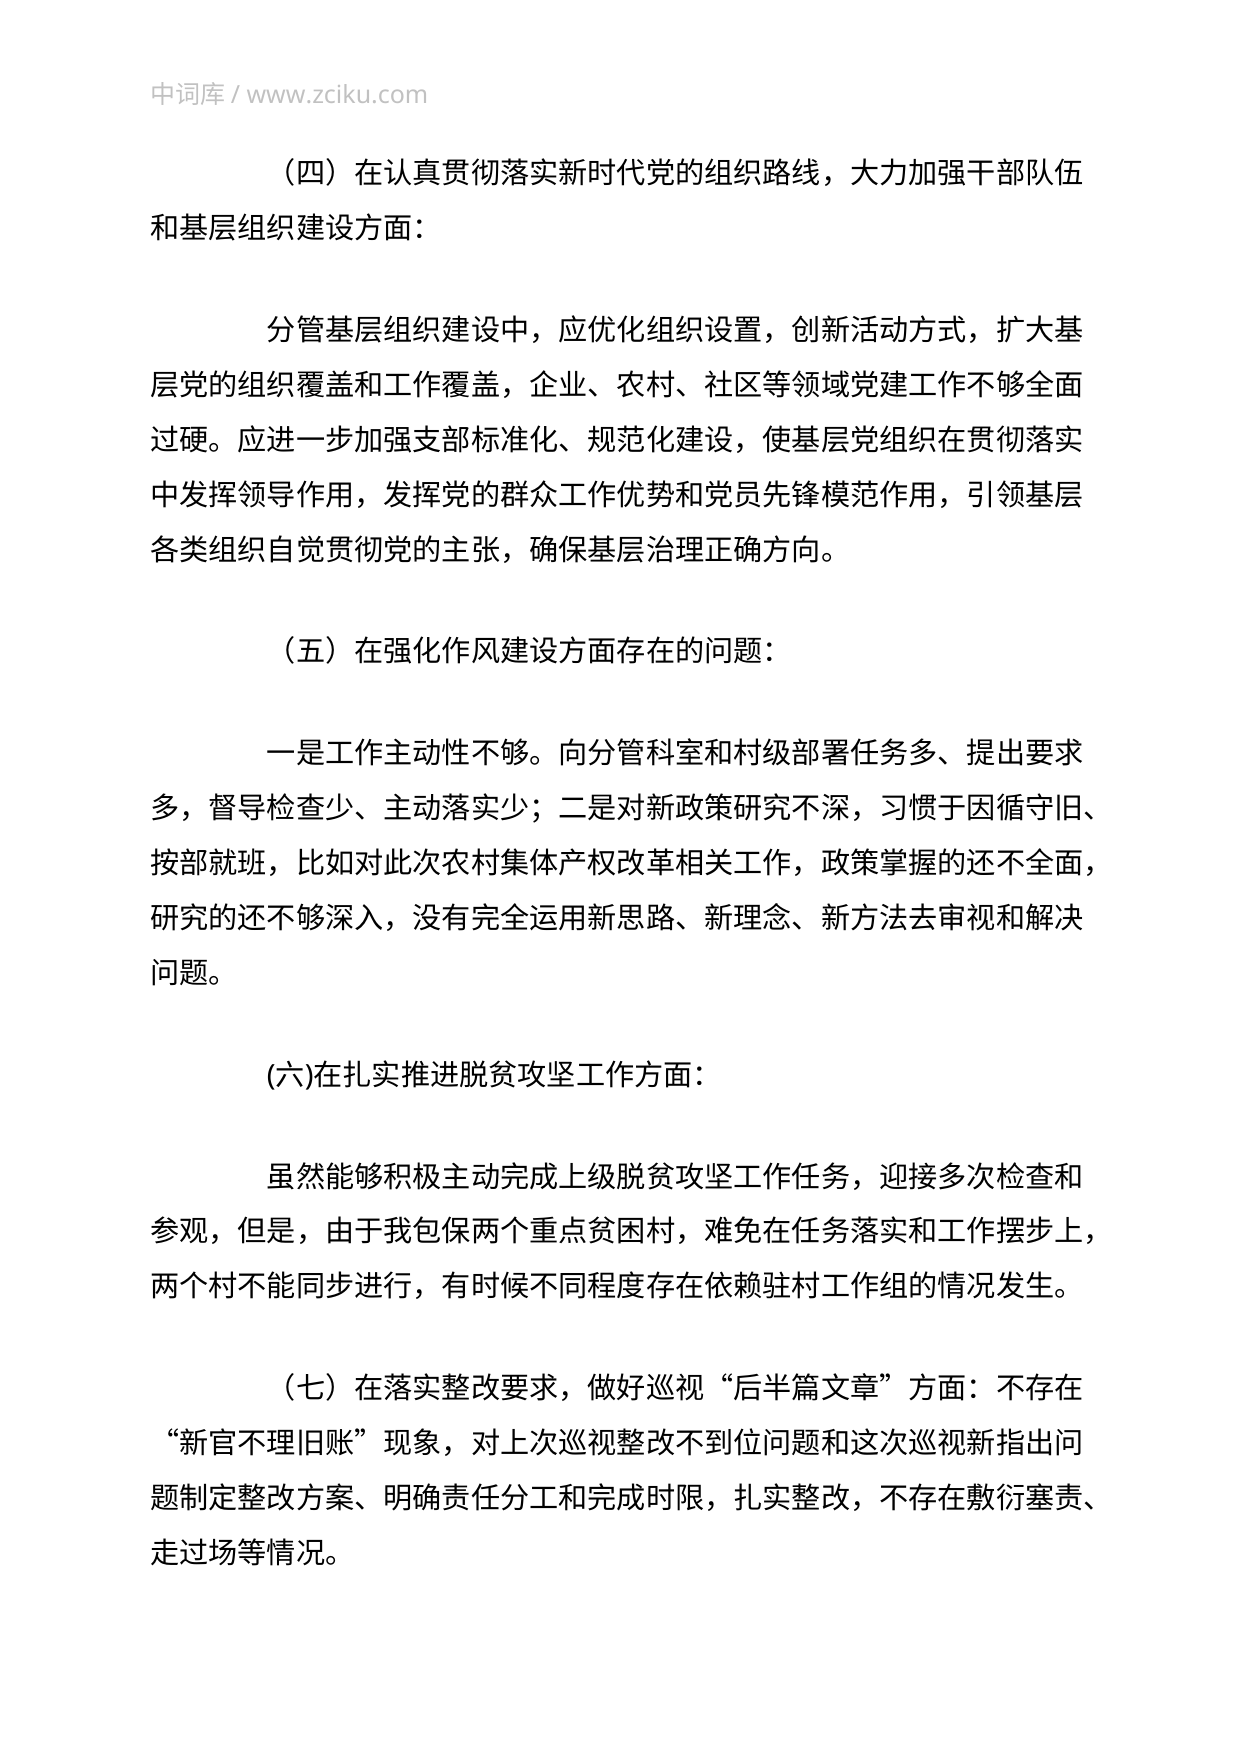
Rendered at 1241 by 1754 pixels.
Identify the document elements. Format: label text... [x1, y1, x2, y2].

text 虽然能够积极主动完成上级脱贫攻坚工作任务，迎接多次检查和参观，但是，由于我包保两个重点贫困村，难免在任务落实和工作摆步上，两个村不能同步进行，有时候不同程度存在依赖驻村工作组的情况发生。 [150, 1153, 1090, 1305]
text 分管基层组织建设中，应优化组织设置，创新活动方式，扩大基层党的组织覆盖和工作覆盖，企业、农村、社区等领域党建工作不够全面过硬。应进一步加强支部标准化、规范化建设，使基层党组织在贯彻落实中发挥领导作用，发挥党的群众工作优势和党员先锋模范作用，引领基层各类组织自觉贯彻党的主张，确保基层治理正确方向。 [150, 307, 1090, 568]
text 一是工作主动性不够。向分管科室和村级部署任务多、提出要求多，督导检查少、主动落实少；二是对新政策研究不深，习惯于因循守旧、按部就班，比如对此次农村集体产权改革相关工作，政策掌握的还不全面，研究的还不够深入，没有完全运用新思路、新理念、新方法去审视和解决问题。 [150, 730, 1090, 992]
text （五）在强化作风建设方面存在的问题： [150, 628, 1090, 670]
text （七）在落实整改要求，做好巡视“后半篇文章”方面：不存在“新官不理旧账”现象，对上次巡视整改不到位问题和这次巡视新指出问题制定整改方案、明确责任分工和完成时限，扎实整改，不存在敷衍塞责、走过场等情况。 [150, 1365, 1090, 1572]
text (六)在扎实推进脱贫攻坚工作方面： [150, 1051, 1090, 1093]
text （四）在认真贯彻落实新时代党的组织路线，大力加强干部队伍和基层组织建设方面： [150, 150, 1090, 247]
